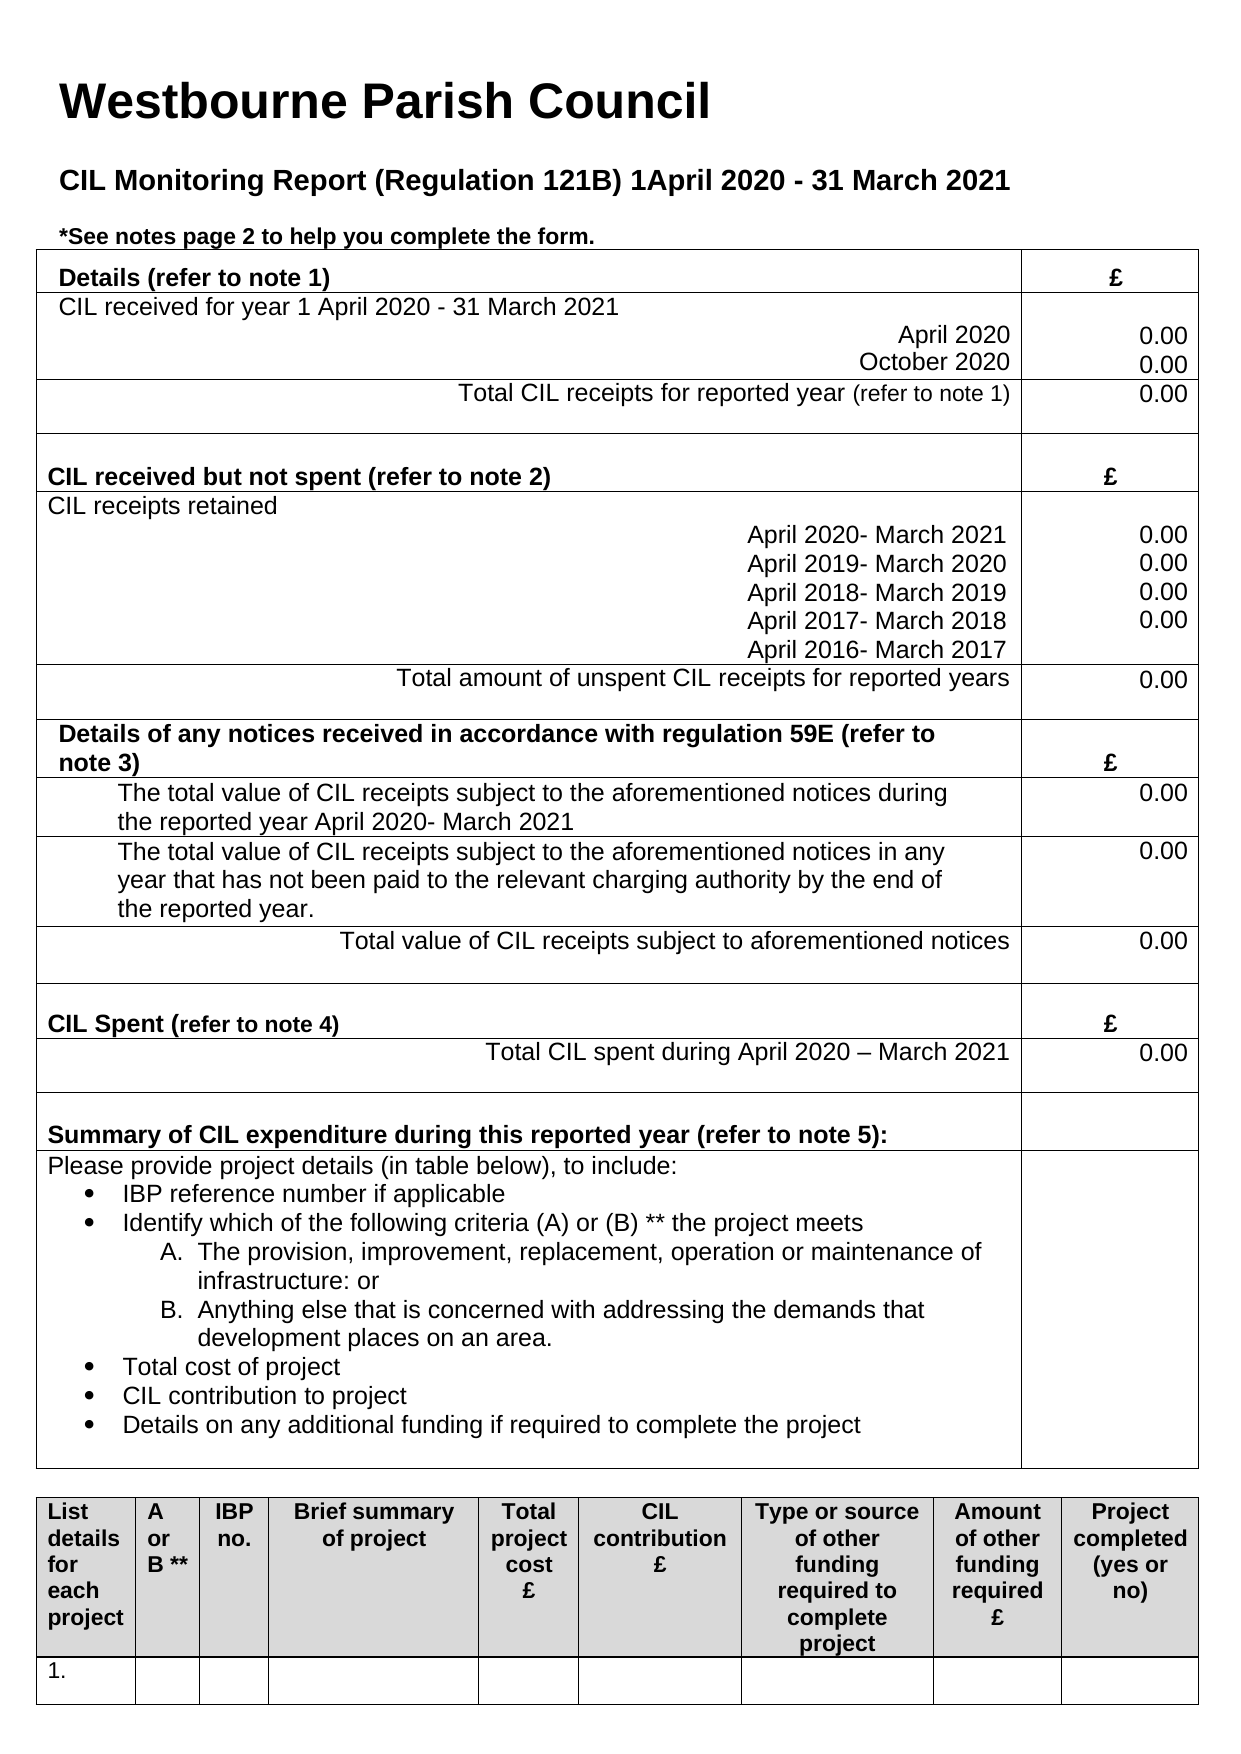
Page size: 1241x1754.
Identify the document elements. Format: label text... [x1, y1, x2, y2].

table_cell Please provide project details (in table below), to include: IBP reference number if applicable Identify which of the following criteria (A) or (B) ** the project meets The provision, improvement, replacement, operation or maintenance of infrastructure: or Anything else that is concerned with addressing the demands that development places on an area. Total cost of project CIL contribution to project Details on any additional funding if required to complete the project [37, 1151, 1021, 1467]
table_cell [1062, 1658, 1198, 1704]
table_cell Total CIL spent during April 2020 – March 2021 [37, 1039, 1021, 1092]
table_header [37, 1498, 135, 1656]
text CIL Monitoring Report (Regulation 121B) 1April 2020 - 31 March 2021 [59, 163, 1151, 196]
table_cell The total value of CIL receipts subject to the aforementioned notices in any year that has not been paid to the relevant charging authority by the end of the reported year. [37, 837, 1021, 926]
table_header A or B ** [136, 1498, 199, 1656]
table_cell [269, 1658, 478, 1704]
table_cell 0.00 [1022, 1039, 1198, 1092]
table_cell The total value of CIL receipts subject to the aforementioned notices during the reported year April 2020- March 2021 [37, 778, 1021, 836]
table_cell [1022, 1093, 1198, 1149]
table_cell CIL received but not spent (refer to note 2) [37, 434, 1021, 491]
table_cell [934, 1658, 1061, 1704]
table_cell 0.00 [1022, 380, 1198, 433]
table_cell [579, 1658, 741, 1704]
table_cell [479, 1658, 578, 1704]
table_cell £ [1022, 720, 1198, 777]
table_cell [200, 1658, 268, 1704]
table_header IBP no. [200, 1498, 268, 1656]
table_cell 0.00 [1022, 837, 1198, 926]
table_cell [742, 1658, 933, 1704]
table_cell 0.00 0.00 0.00 0.00 [1022, 492, 1198, 664]
table_cell [136, 1658, 199, 1704]
table_cell £ [1022, 434, 1198, 491]
text *See notes page 2 to help you complete the form. [59, 223, 1151, 249]
table_header Details (refer to note 1) [37, 250, 1021, 292]
table_cell Total CIL receipts for reported year (refer to note 1) [37, 380, 1021, 433]
table_cell £ [1022, 984, 1198, 1038]
table_cell Details of any notices received in accordance with regulation 59E (refer to note 3) [37, 720, 1021, 777]
table_header £ [1022, 250, 1198, 292]
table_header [1062, 1498, 1198, 1656]
table_cell Summary of CIL expenditure during this reported year (refer to note 5): [37, 1093, 1021, 1149]
table_cell [1022, 1151, 1198, 1467]
table_cell CIL receipts retained April 2020- March 2021 April 2019- March 2020 April 2018- March 2019 April 2017- March 2018 April 2016- March 2017 [37, 492, 1021, 664]
table_cell 0.00 [1022, 927, 1198, 983]
table_cell 0.00 [1022, 778, 1198, 836]
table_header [742, 1498, 933, 1656]
table_cell 1. [37, 1658, 135, 1704]
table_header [269, 1498, 478, 1656]
table_cell Total amount of unspent CIL receipts for reported years [37, 665, 1021, 719]
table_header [934, 1498, 1061, 1656]
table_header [479, 1498, 578, 1656]
table_cell Total value of CIL receipts subject to aforementioned notices [37, 927, 1021, 983]
table_cell CIL received for year 1 April 2020 - 31 March 2021 April 2020 October 2020 [37, 293, 1021, 379]
table_cell 0.00 0.00 [1022, 293, 1198, 379]
table_cell CIL Spent (refer to note 4) [37, 984, 1021, 1038]
subtitle Westbourne Parish Council [59, 71, 1151, 129]
table_cell 0.00 [1022, 665, 1198, 719]
table_header CIL contribution £ [579, 1498, 741, 1656]
